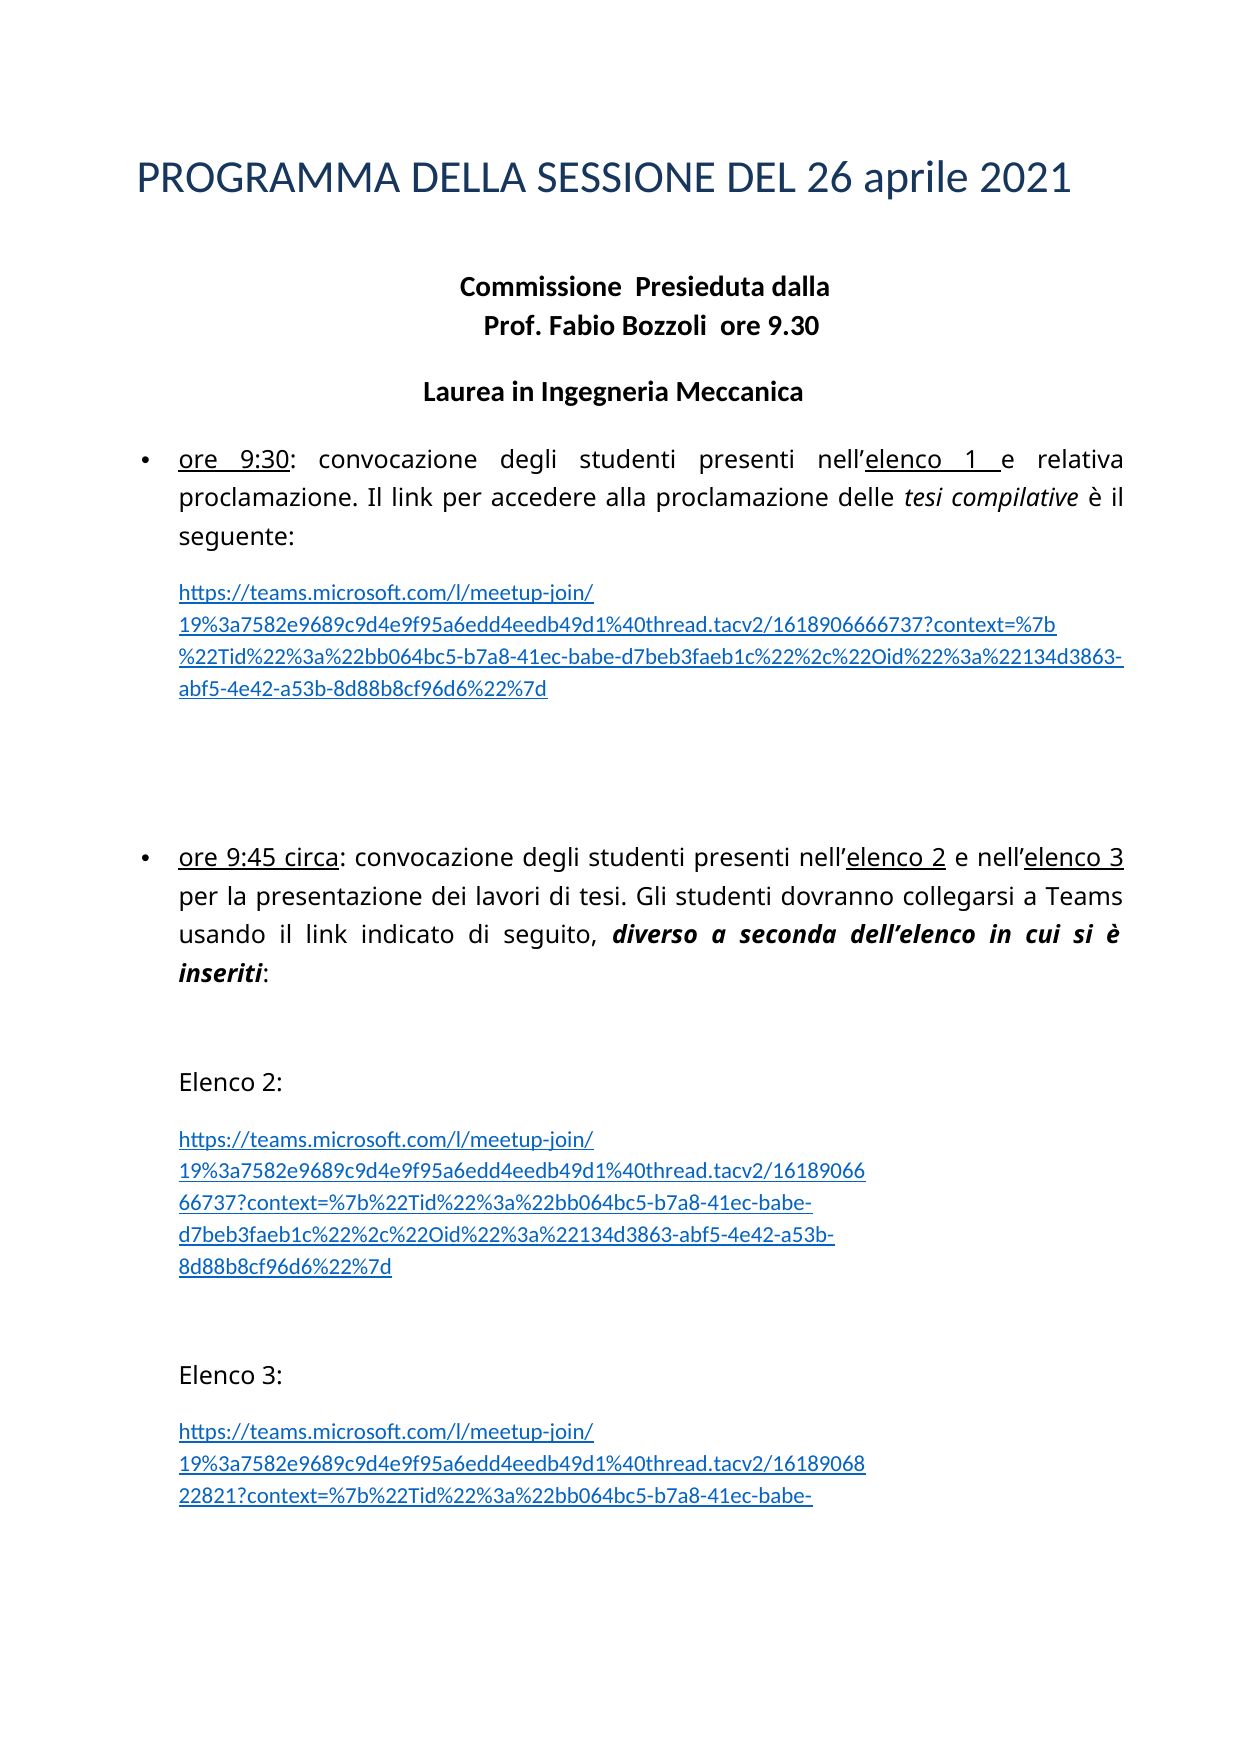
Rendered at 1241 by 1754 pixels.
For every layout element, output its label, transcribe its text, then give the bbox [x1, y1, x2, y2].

text Laurea in Ingegneria Meccanica [118, 373, 1109, 408]
text Prof. Fabio Bozzoli ore 9.30 [444, 307, 859, 342]
list ore 9:30: convocazione degli studenti presenti nell’elenco 1 e relativa proclamazione. Il link per accedere alla proclamazione delle tesi compilative è il seguente: [141, 441, 1124, 553]
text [178, 1417, 876, 1509]
text Commissione Presieduta dalla [157, 268, 1132, 304]
text Elenco 2: [178, 1065, 876, 1099]
text Elenco 3: [178, 1358, 876, 1392]
list ore 9:45 circa: convocazione degli studenti presenti nell’elenco 2 e nell’elenco 3 per la presentazione dei lavori di tesi. Gli studenti dovranno collegarsi a Teams usando il link indicato di seguito, diverso a seconda dell’elenco in cui si è inseriti: [141, 839, 1124, 990]
text PROGRAMMA DELLA SESSIONE DEL 26 aprile 2021 [118, 148, 1073, 204]
